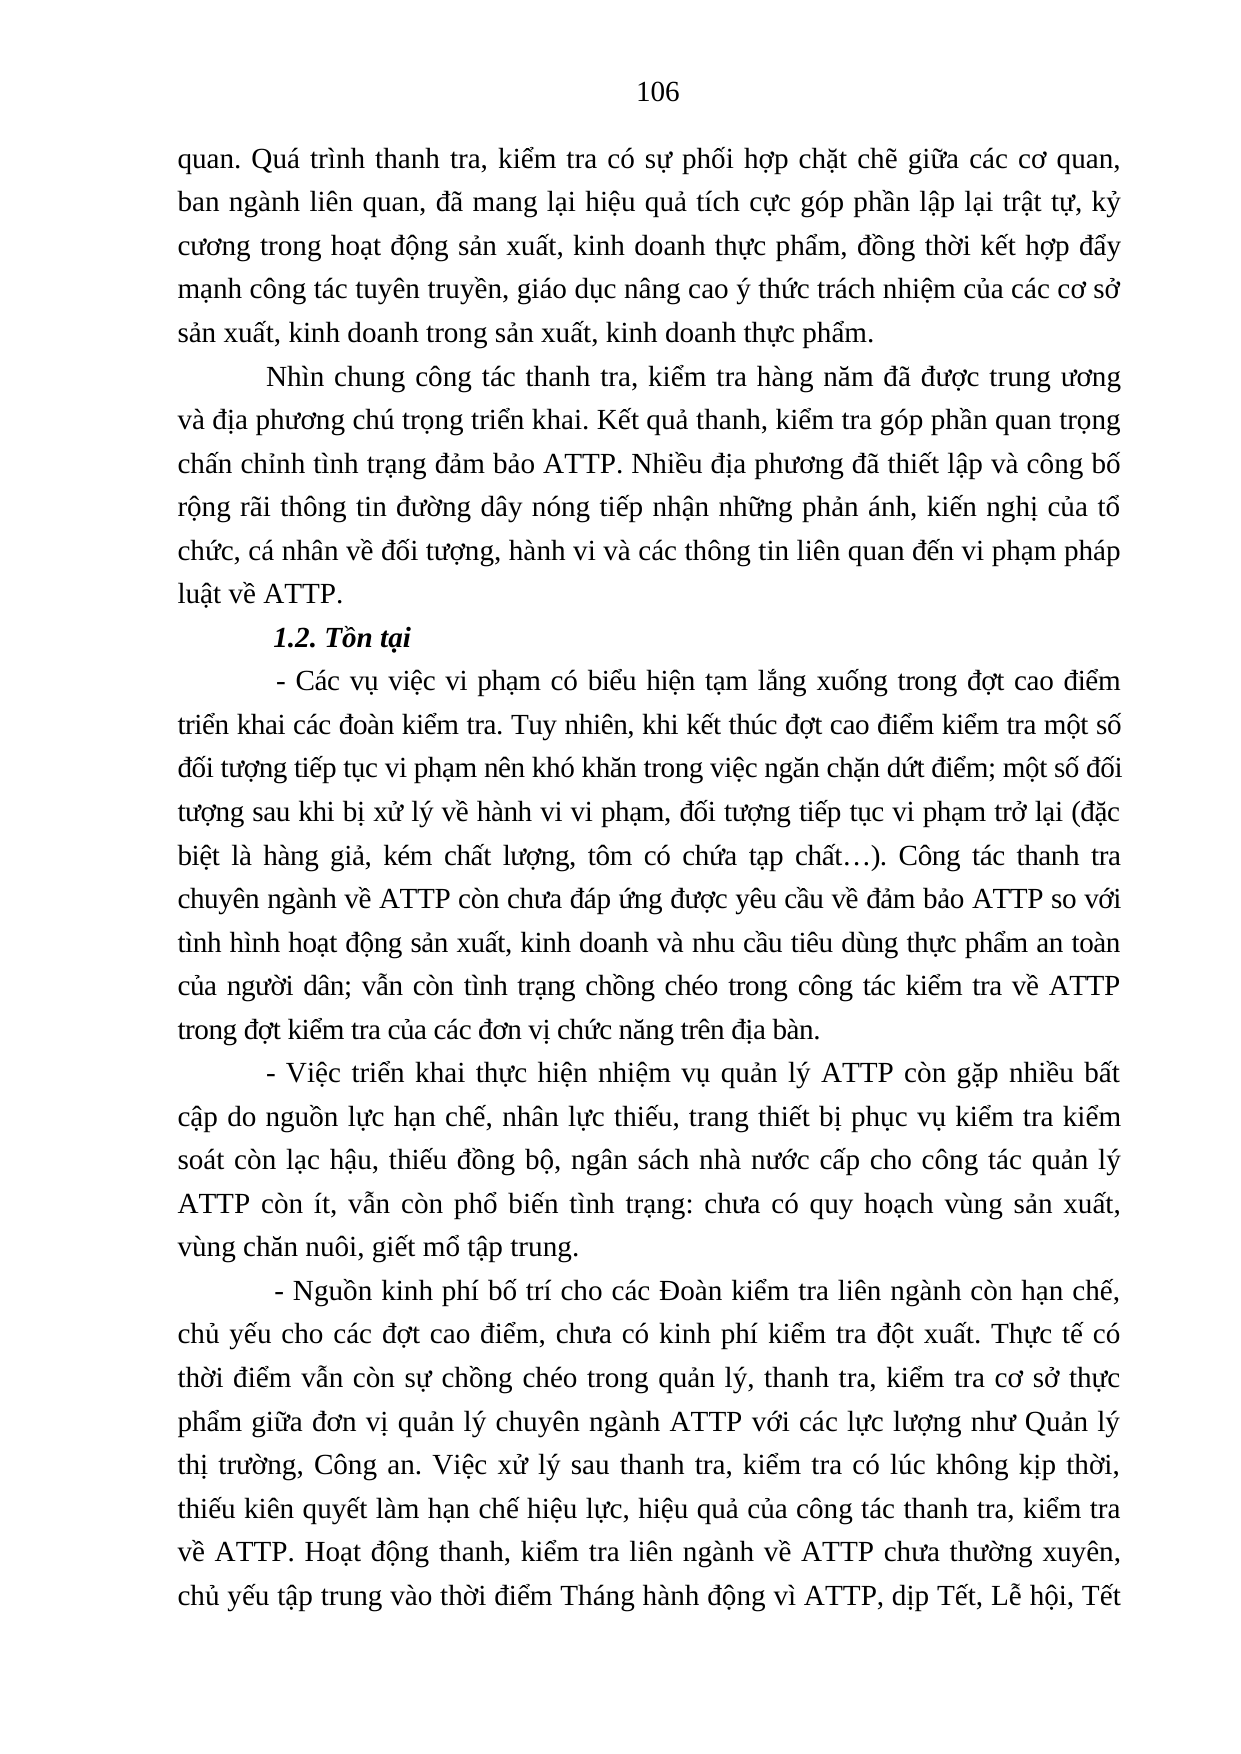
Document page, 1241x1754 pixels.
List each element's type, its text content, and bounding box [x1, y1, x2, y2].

text 1.2. Tồn tại [177, 620, 1122, 653]
text Nhìn chung công tác thanh tra, kiểm tra hàng năm đã được trung ương và địa phương chú trọng triển khai. Kết quả thanh, kiểm tra góp phần quan trọng chấn chỉnh tình trạng đảm bảo ATTP. Nhiều địa phương đã thiết lập và công bố rộng rãi thông tin đường dây nóng tiếp nhận những phản ánh, kiến nghị của tổ chức, cá nhân về đối tượng, hành vi và các thông tin liên quan đến vi phạm pháp luật về ATTP. [177, 359, 1122, 610]
text - Các vụ việc vi phạm có biểu hiện tạm lắng xuống trong đợt cao điểm triển khai các đoàn kiểm tra. Tuy nhiên, khi kết thúc đợt cao điểm kiểm tra một số đối tượng tiếp tục vi phạm nên khó khăn trong việc ngăn chặn dứt điểm; một số đối tượng sau khi bị xử lý về hành vi vi phạm, đối tượng tiếp tục vi phạm trở lại (đặc biệt là hàng giả, kém chất lượng, tôm có chứa tạp chất…). Công tác thanh tra chuyên ngành về ATTP còn chưa đáp ứng được yêu cầu về đảm bảo ATTP so với tình hình hoạt động sản xuất, kinh doanh và nhu cầu tiêu dùng thực phẩm an toàn của người dân; vẫn còn tình trạng chồng chéo trong công tác kiểm tra về ATTP trong đợt kiểm tra của các đơn vị chức năng trên địa bàn. [177, 663, 1122, 1045]
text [177, 141, 1122, 349]
text - Việc triển khai thực hiện nhiệm vụ quản lý ATTP còn gặp nhiều bất cập do nguồn lực hạn chế, nhân lực thiếu, trang thiết bị phục vụ kiểm tra kiểm soát còn lạc hậu, thiếu đồng bộ, ngân sách nhà nước cấp cho công tác quản lý ATTP còn ít, vẫn còn phổ biến tình trạng: chưa có quy hoạch vùng sản xuất, vùng chăn nuôi, giết mổ tập trung. [177, 1055, 1122, 1263]
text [177, 1273, 1122, 1611]
